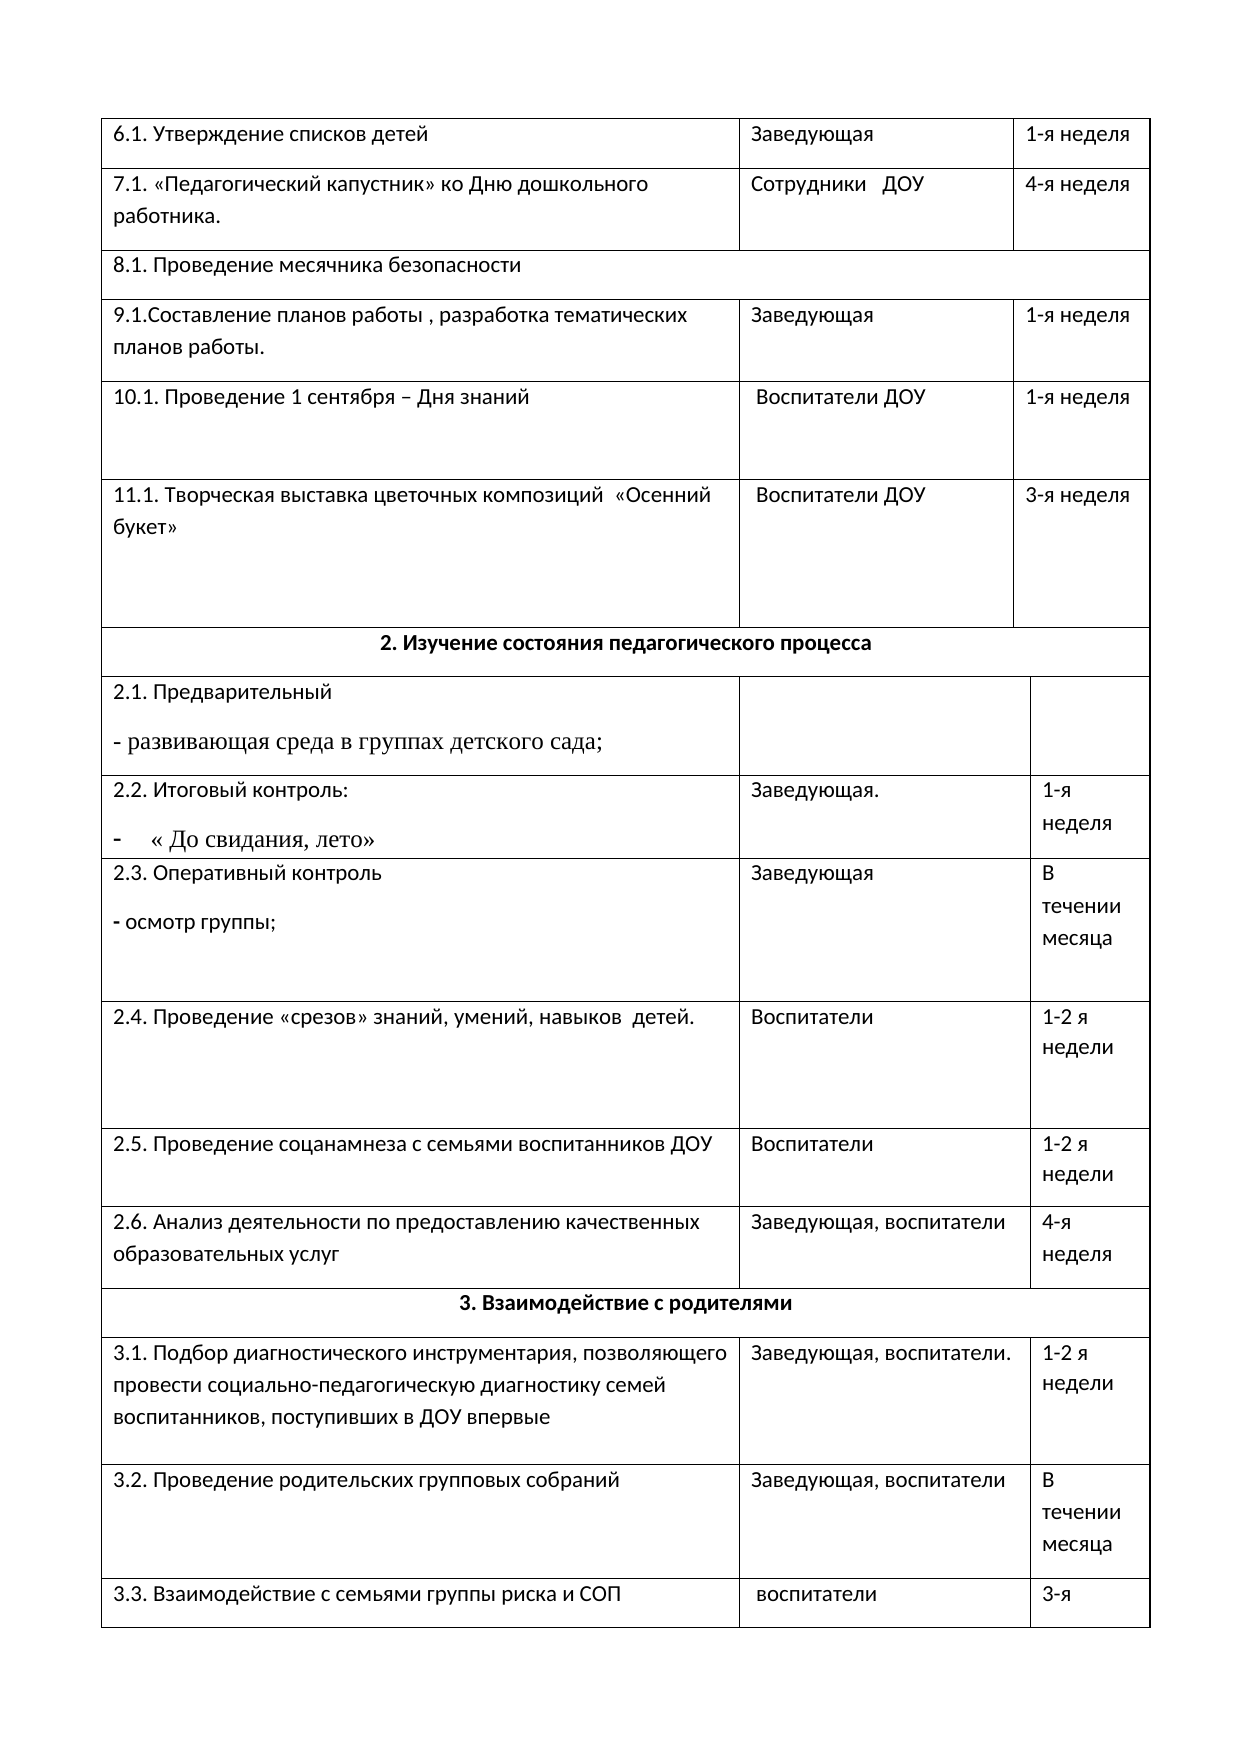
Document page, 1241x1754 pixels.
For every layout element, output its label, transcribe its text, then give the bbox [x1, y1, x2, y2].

table_cell Заведующая, воспитатели [740, 1207, 1030, 1287]
table_cell 2.6. Анализ деятельности по предоставлению качественных образовательных услуг [102, 1207, 739, 1287]
table_cell 3-я неделя [1031, 1579, 1149, 1627]
table_cell [740, 677, 1030, 774]
table_cell 2.1. Предварительный - развивающая среда в группах детского сада; [102, 677, 739, 774]
table_cell 2.5. Проведение соцанамнеза с семьями воспитанников ДОУ [102, 1129, 739, 1206]
table_cell 11.1. Творческая выставка цветочных композиций «Осенний букет» [102, 480, 739, 627]
table_cell 4-я неделя [1014, 169, 1149, 249]
table_cell В течении месяца [1031, 859, 1149, 1001]
table_cell 10.1. Проведение 1 сентября – Дня знаний [102, 382, 739, 479]
table_cell воспитатели [740, 1579, 1030, 1627]
table_cell 4-я неделя [1031, 1207, 1149, 1287]
table_cell 2.3. Оперативный контроль - осмотр группы; [102, 859, 739, 1001]
table_cell 8.1. Проведение месячника безопасности [102, 251, 1149, 299]
table_cell [1031, 677, 1149, 774]
table_cell Сотрудники ДОУ [740, 169, 1013, 249]
table_cell 9.1.Составление планов работы , разработка тематических планов работы. [102, 300, 739, 381]
table_cell 3.1. Подбор диагностического инструментария, позволяющего провести социально-педагогическую диагностику семей воспитанников, поступивших в ДОУ впервые [102, 1338, 739, 1464]
table_cell Заведующая. [740, 776, 1030, 857]
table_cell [102, 1579, 739, 1627]
table_cell Заведующая, воспитатели [740, 1465, 1030, 1578]
table_cell 1-2 я недели [1031, 1002, 1149, 1128]
table_cell 1-2 я недели [1031, 1338, 1149, 1464]
table_cell 2. Изучение состояния педагогического процесса [102, 628, 1149, 676]
table_cell 1-я неделя [1014, 300, 1149, 381]
table_cell Заведующая [740, 300, 1013, 381]
table_cell Заведующая, воспитатели. [740, 1338, 1030, 1464]
table_cell Воспитатели [740, 1129, 1030, 1206]
table_cell 3-я неделя [1014, 480, 1149, 627]
table_cell 2.4. Проведение «срезов» знаний, умений, навыков детей. [102, 1002, 739, 1128]
table_cell Заведующая [740, 859, 1030, 1001]
table_cell 1-я неделя [1014, 119, 1149, 168]
table_cell 6.1. Утверждение списков детей [102, 119, 739, 168]
table_cell 3.2. Проведение родительских групповых собраний [102, 1465, 739, 1578]
table_cell 2.2. Итоговый контроль: « До свидания, лето» [102, 776, 739, 857]
table_cell Воспитатели [740, 1002, 1030, 1128]
table_cell 1-я неделя [1031, 776, 1149, 857]
table_cell В течении месяца [1031, 1465, 1149, 1578]
table_cell 7.1. «Педагогический капустник» ко Дню дошкольного работника. [102, 169, 739, 249]
table_cell 1-2 я недели [1031, 1129, 1149, 1206]
table_cell 3. Взаимодействие с родителями [102, 1289, 1149, 1337]
table_cell 1-я неделя [1014, 382, 1149, 479]
table_cell Воспитатели ДОУ [740, 382, 1013, 479]
table_cell Воспитатели ДОУ [740, 480, 1013, 627]
table_cell Заведующая [740, 119, 1013, 168]
